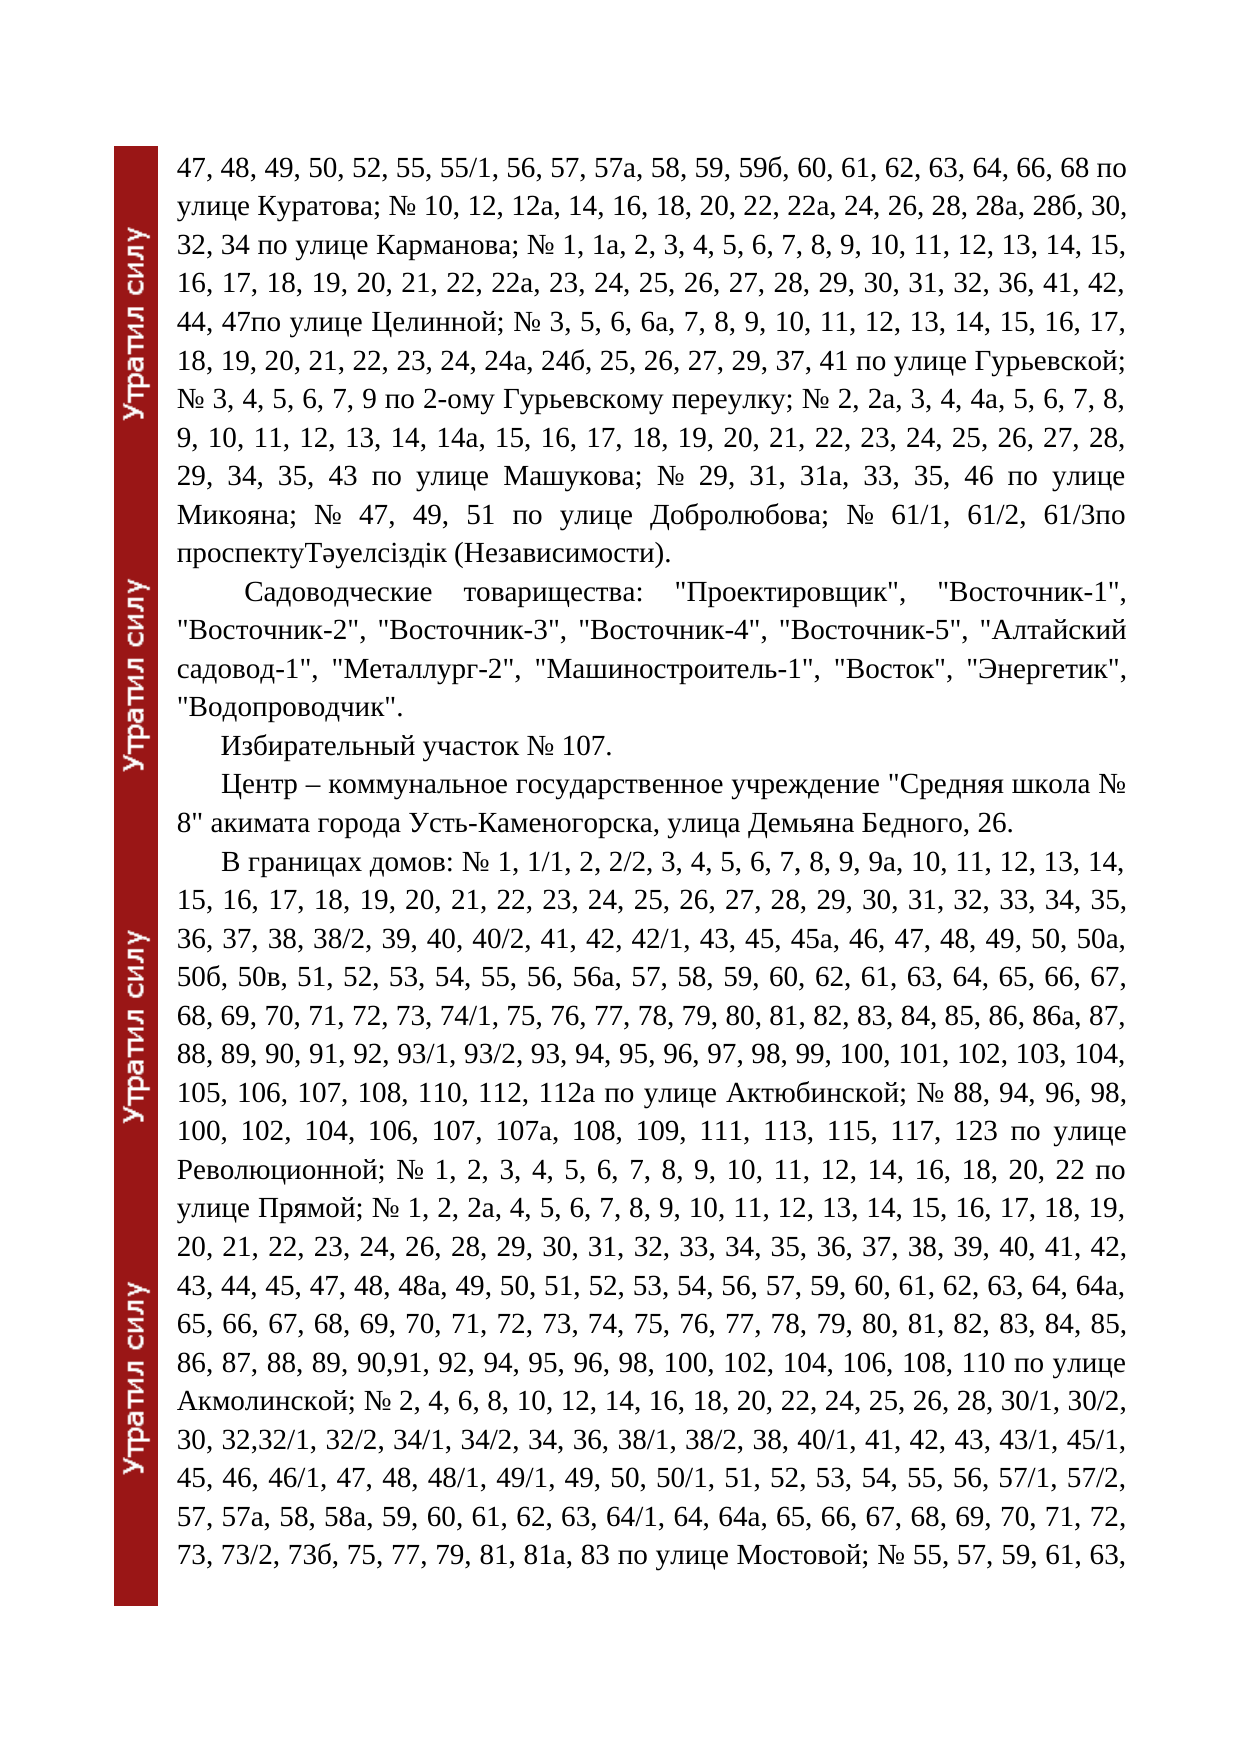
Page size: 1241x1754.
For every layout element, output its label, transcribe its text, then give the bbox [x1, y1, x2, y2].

text Избирательный участок № 107. [112, 728, 1128, 762]
picture [114, 723, 158, 728]
text Садоводческие товарищества: "Проектировщик", "Восточник-1", "Восточник-2", "Восточник-3", "Восточник-4", "Восточник-5", "Алтайский садовод-1", "Металлург-2", "Машиностроитель-1", "Восток", "Энергетик", "Водопроводчик". [112, 574, 1128, 723]
picture [114, 569, 158, 574]
picture [114, 1571, 158, 1606]
text Центр – коммунальное государственное учреждение "Средняя школа № 8" акимата города Усть-Каменогорска, улица Демьяна Бедного, 26. [112, 767, 1128, 839]
picture [114, 839, 158, 844]
picture [114, 146, 158, 150]
picture [114, 762, 158, 767]
